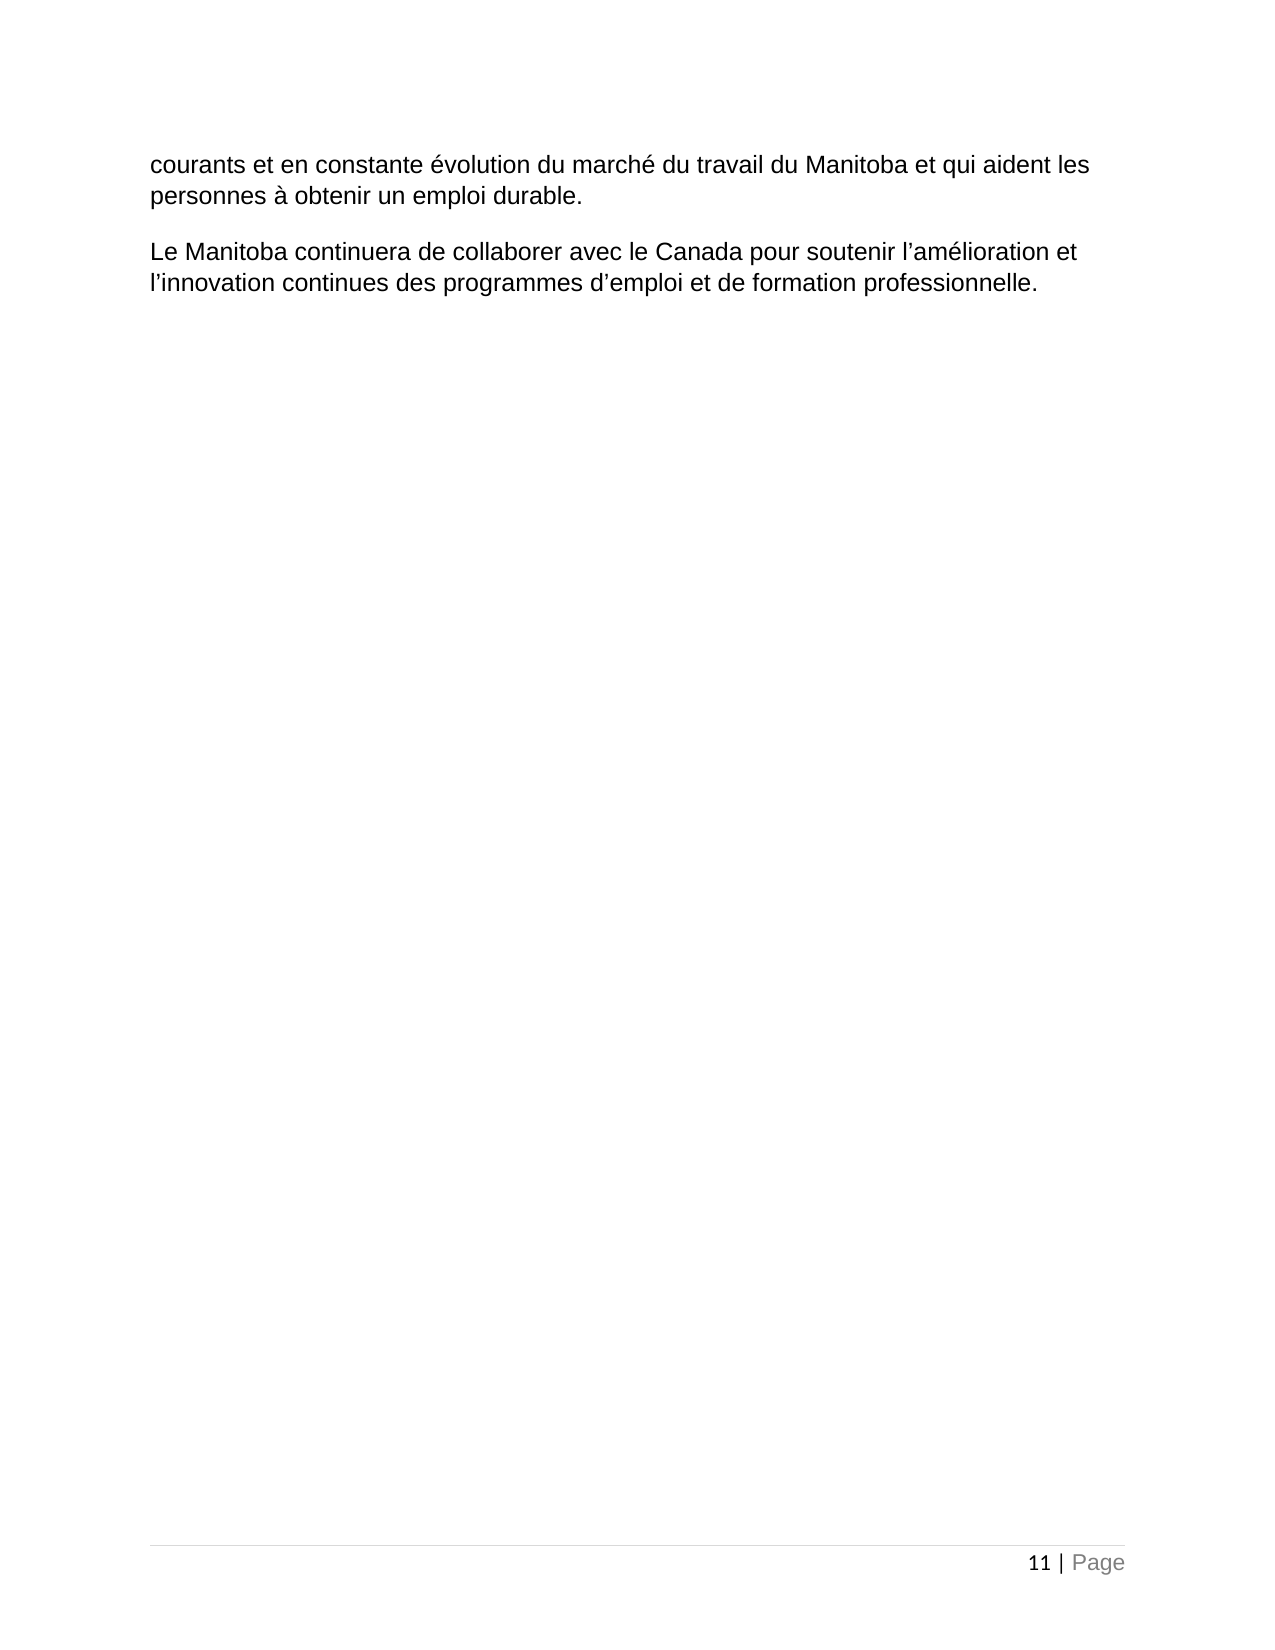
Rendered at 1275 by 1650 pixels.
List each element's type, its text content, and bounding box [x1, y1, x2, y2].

text Le Manitoba continuera de collaborer avec le Canada pour soutenir l’amélioration et l’innovation continues des programmes d’emploi et de formation professionnelle. [150, 237, 1125, 297]
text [150, 150, 1125, 210]
